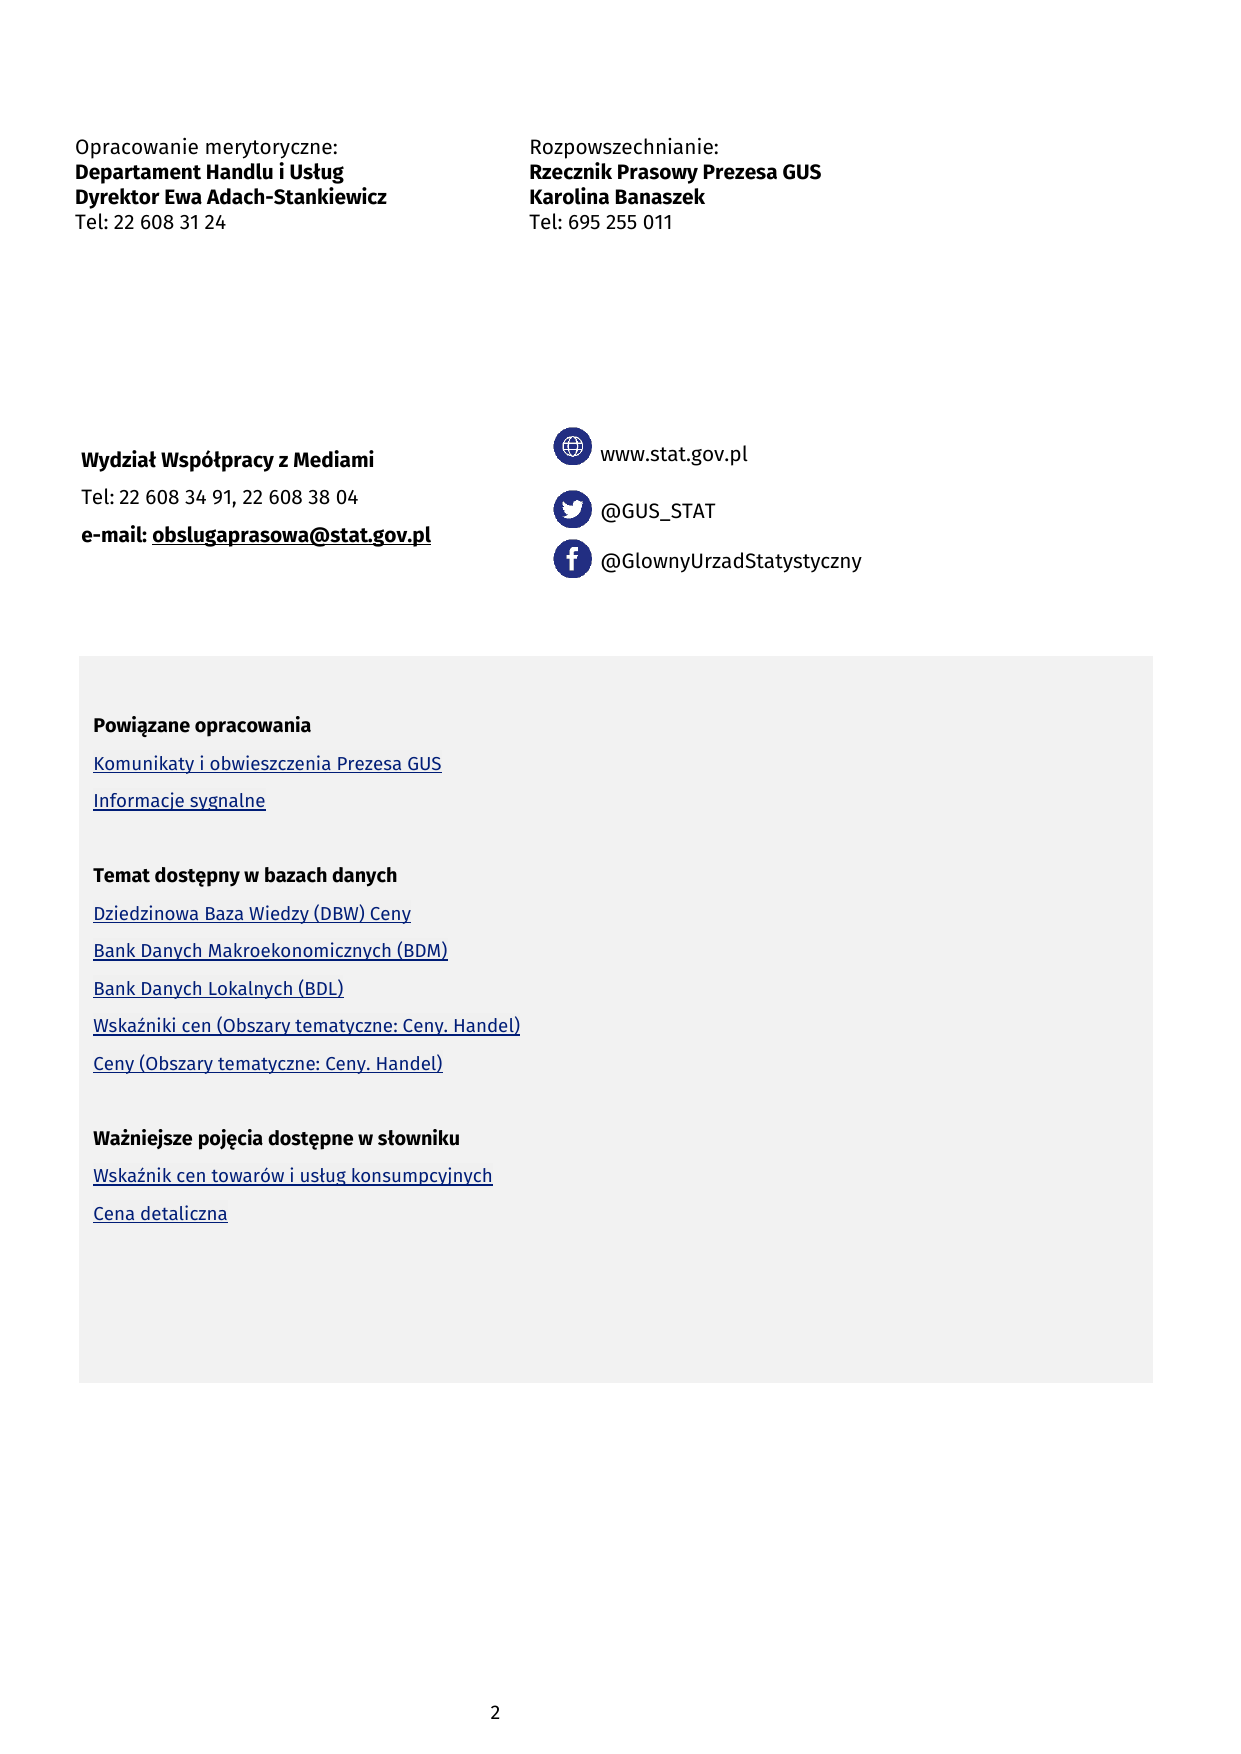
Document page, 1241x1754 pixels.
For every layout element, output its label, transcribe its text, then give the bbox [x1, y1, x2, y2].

table_header [532, 422, 594, 486]
table_header Wydział Współpracy z Mediami Tel: 22 608 34 91, 22 608 38 04 e-mail: obslugaprasowa@stat.gov.pl [75, 422, 532, 586]
picture [551, 538, 594, 580]
table_cell @GUS_STAT [594, 486, 915, 536]
table_header Rozpowszechnianie: Rzecznik Prasowy Prezesa GUS Karolina Banaszek Tel: 695 255 011 [518, 135, 927, 334]
table_cell [532, 536, 594, 586]
picture [551, 488, 594, 530]
table_cell @GlownyUrzadStatystyczny [594, 536, 915, 586]
table_header Opracowanie merytoryczne: Departament Handlu i Usług Dyrektor Ewa Adach-Stankiewicz Tel: 22 608 31 24 [64, 135, 518, 334]
picture [551, 425, 594, 467]
table_cell [532, 486, 594, 536]
table_header www.stat.gov.pl [594, 422, 915, 486]
